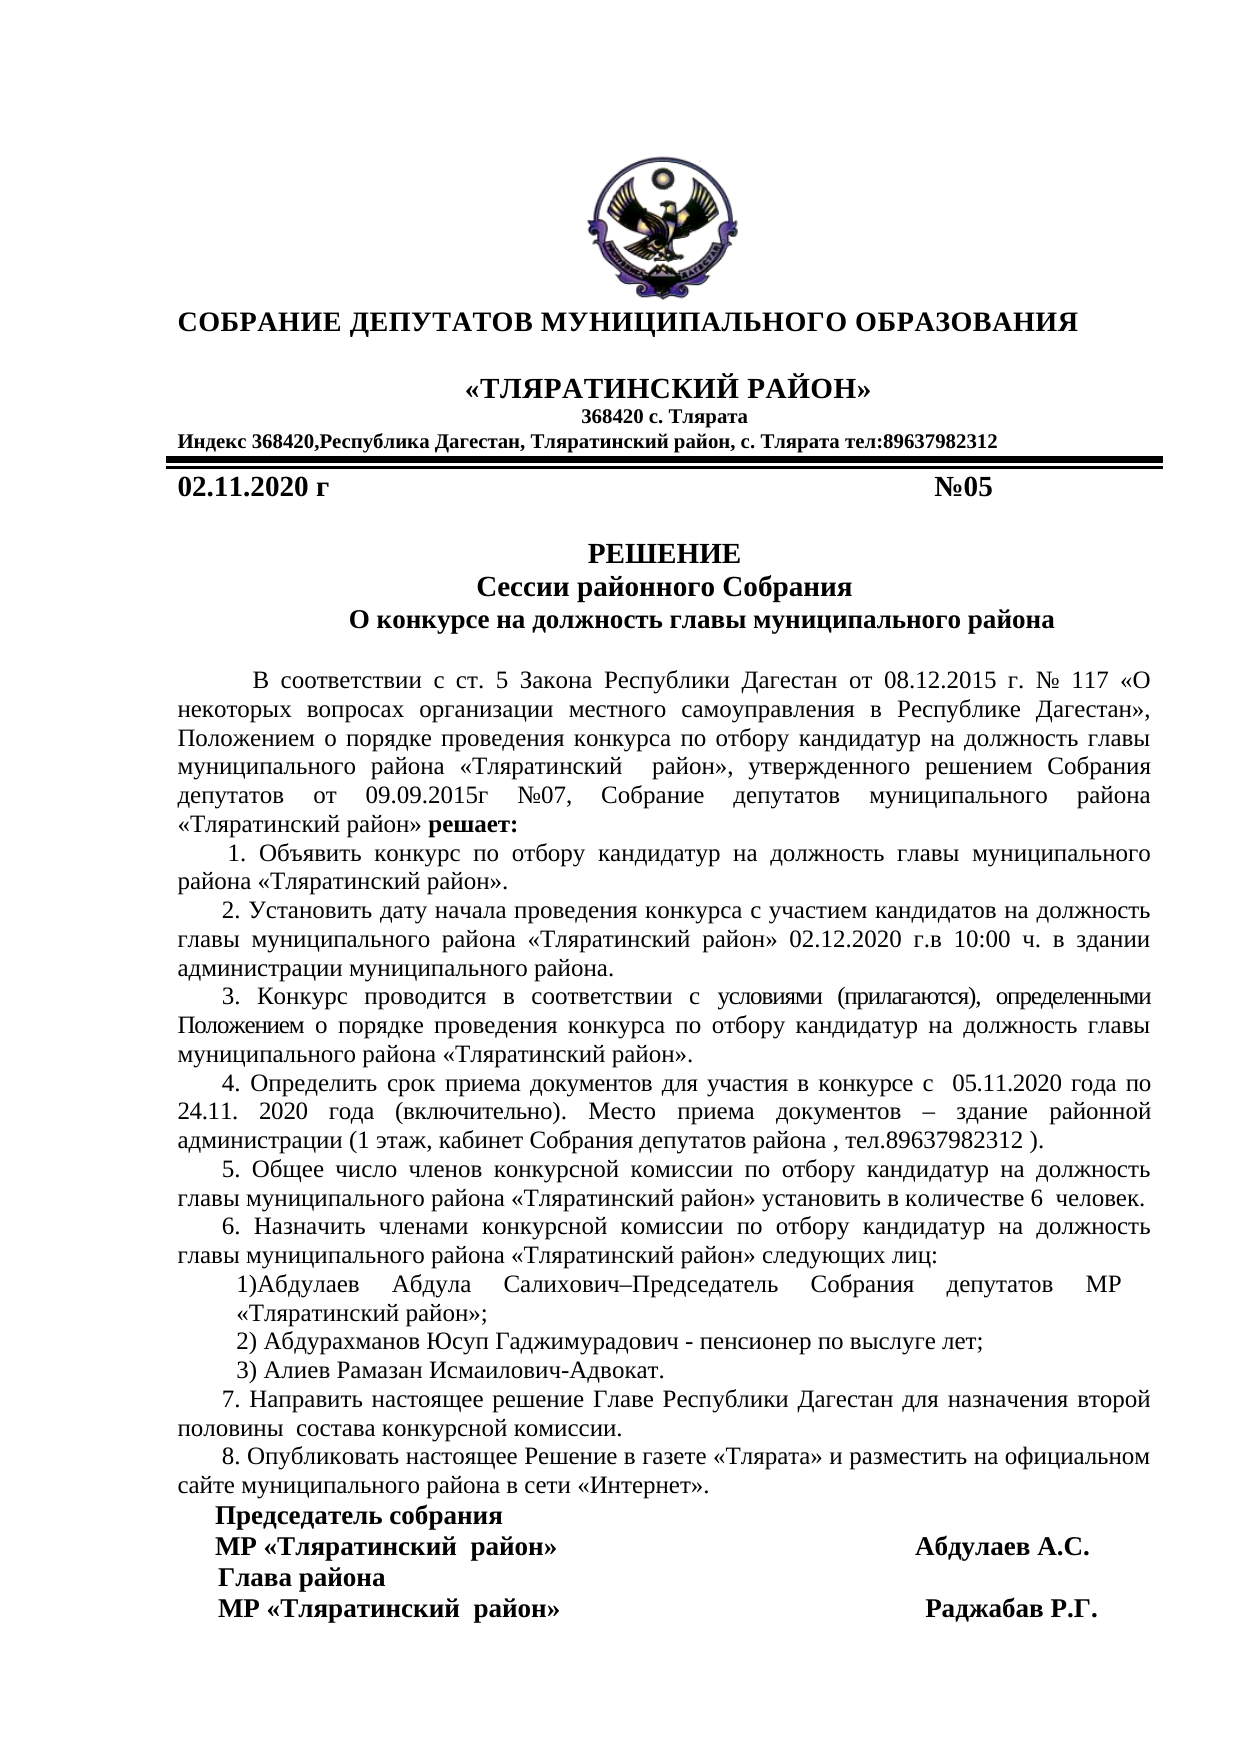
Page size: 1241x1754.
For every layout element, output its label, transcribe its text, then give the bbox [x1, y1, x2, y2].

text Сессии районного Собрания [177, 569, 1152, 603]
text 3. Конкурс проводится в соответствии с условиями (прилагаются), определенными Положением о порядке проведения конкурса по отбору кандидатур на должность главы муниципального района «Тляратинский район». [177, 981, 1152, 1068]
text 5. Общее число членов конкурсной комиссии по отбору кандидатур на должность главы муниципального района «Тляратинский район» установить в количестве 6 человек. [177, 1154, 1152, 1211]
text 1. Объявить конкурс по отбору кандидатур на должность главы муниципального района «Тляратинский район». [177, 838, 1152, 895]
text Глава района [177, 1561, 1152, 1592]
text В соответствии с ст. 5 Закона Республики Дагестан от 08.12.2015 г. № 117 «О некоторых вопросах организации местного самоуправления в Республике Дагестан», Положением о порядке проведения конкурса по отбору кандидатур на должность главы муниципального района «Тляратинский район», утвержденного решением Собрания депутатов от 09.09.2015г №07, Собрание депутатов муниципального района «Тляратинский район» решает: [177, 665, 1152, 838]
text О конкурсе на должность главы муниципального района [252, 603, 1152, 634]
text Председатель собрания [177, 1499, 1152, 1530]
text 3) Алиев Рамазан Исмаилович-Адвокат. [236, 1355, 1122, 1384]
text 4. Определить срок приема документов для участия в конкурсе с 05.11.2020 года по 24.11. 2020 года (включительно). Место приема документов – здание районной администрации (1 этаж, кабинет Собрания депутатов района , тел.89637982312 ). [177, 1068, 1152, 1154]
picture [583, 151, 746, 305]
text 1)Абдулаев Абдула Салихович–Председатель Собрания депутатов МР «Тляратинский район»; [236, 1269, 1122, 1326]
text 2. Установить дату начала проведения конкурса с участием кандидатов на должность главы муниципального района «Тляратинский район» 02.12.2020 г.в 10:00 ч. в здании администрации муниципального района. [177, 895, 1152, 981]
table_cell Индекс 368420,Республика Дагестан, Тляратинский район, с. Тлярата тел:89637982312 [166, 429, 1163, 456]
text 6. Назначить членами конкурсной комиссии по отбору кандидатур на должность главы муниципального района «Тляратинский район» следующих лиц: [177, 1211, 1152, 1269]
text МР «Тляратинский район» Раджабав Р.Г. [177, 1592, 1152, 1623]
text МР «Тляратинский район» Абдулаев А.С. [177, 1530, 1152, 1561]
table_header СОБРАНИЕ ДЕПУТАТОВ МУНИЦИПАЛЬНОГО ОБРАЗОВАНИЯ «ТЛЯРАТИНСКИЙ РАЙОН» [166, 305, 1163, 404]
text РЕШЕНИЕ [177, 536, 1152, 569]
text 2) Абдурахманов Юсуп Гаджимурадович - пенсионер по выслуге лет; [236, 1326, 1122, 1355]
table_cell 368420 с. Тлярата [166, 405, 1163, 428]
text 8. Опубликовать настоящее Решение в газете «Тлярата» и разместить на официальном сайте муниципального района в сети «Интернет». [177, 1441, 1152, 1499]
text 7. Направить настоящее решение Главе Республики Дагестан для назначения второй половины состава конкурсной комиссии. [177, 1384, 1152, 1441]
text 02.11.2020 г №05 [177, 469, 1152, 502]
